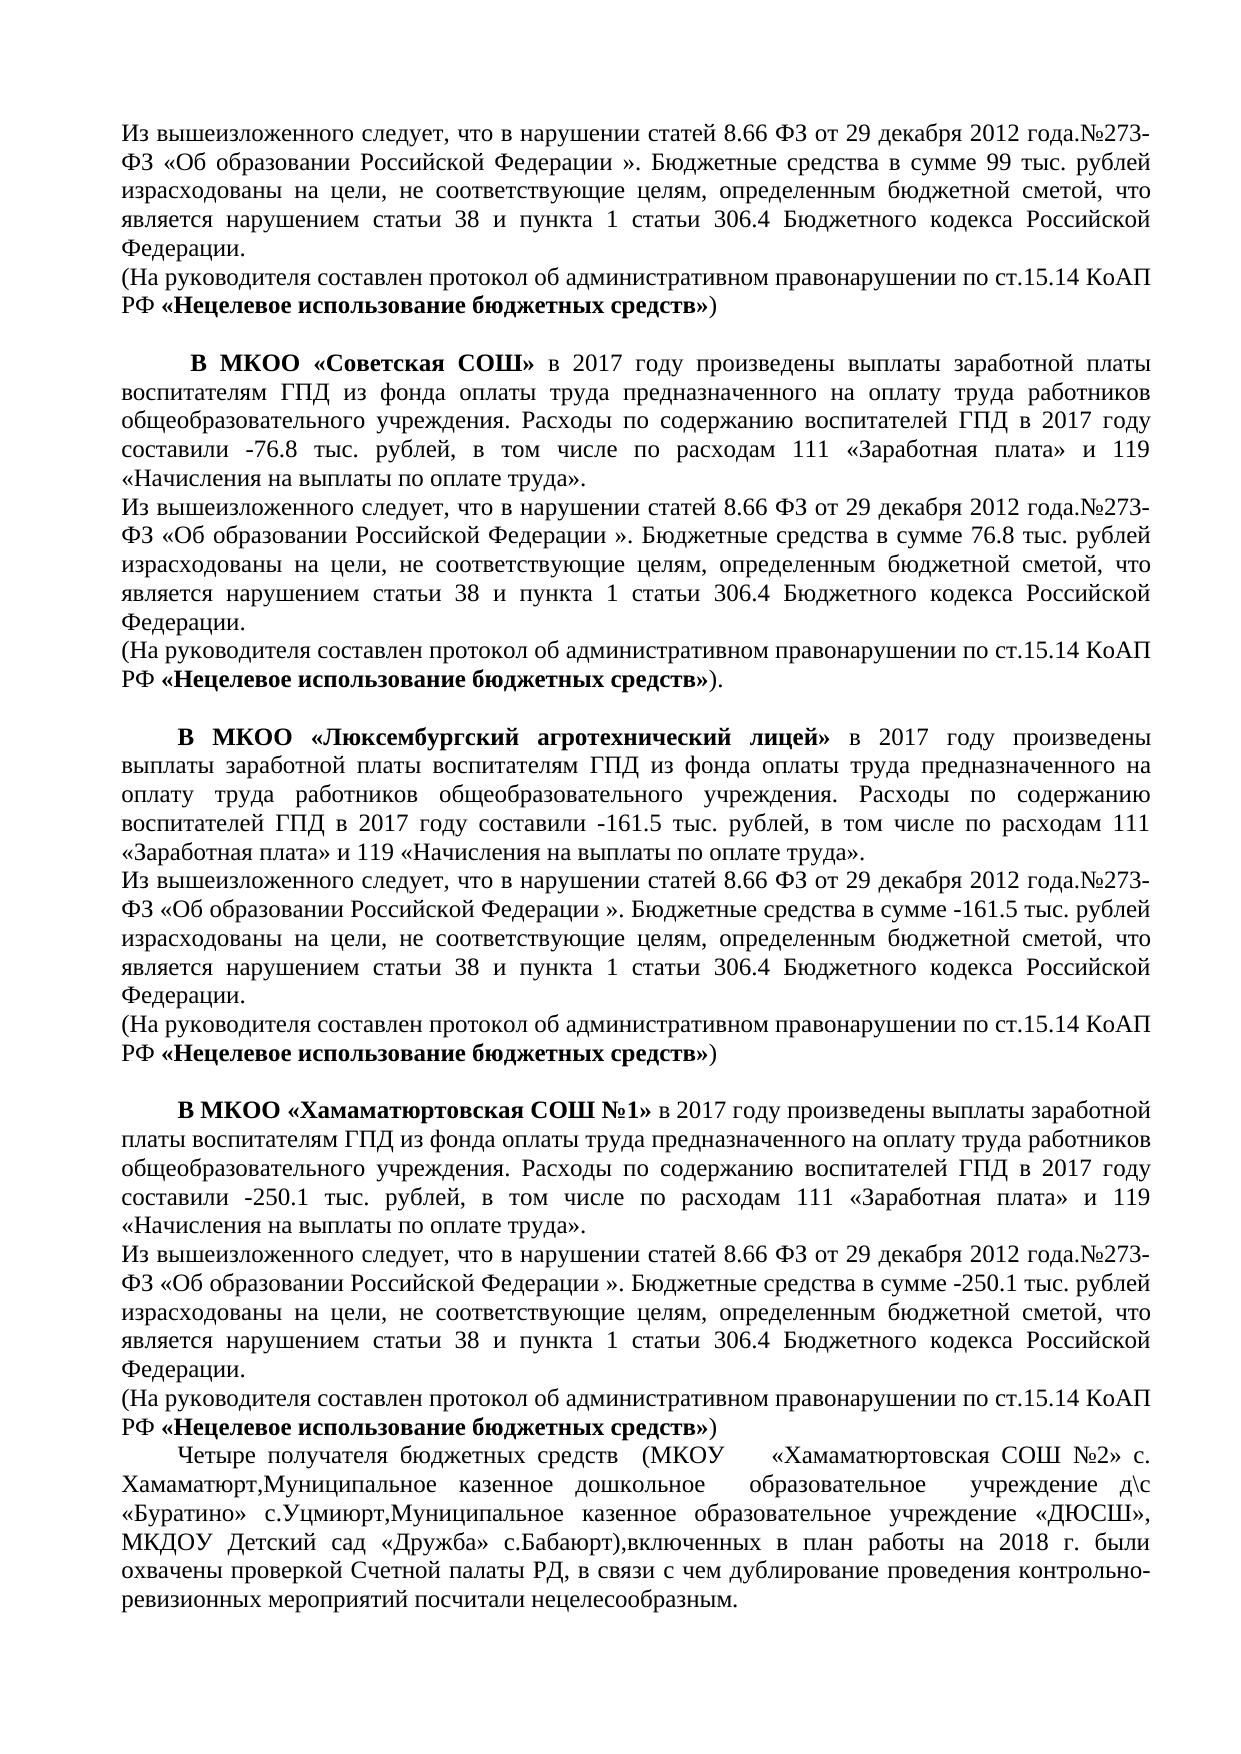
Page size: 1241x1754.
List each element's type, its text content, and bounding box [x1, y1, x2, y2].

text (На руководителя составлен протокол об административном правонарушении по ст.15.14 КоАП РФ «Нецелевое использование бюджетных средств»). [121, 636, 1152, 693]
text В МКОО «Хамаматюртовская СОШ №1» в 2017 году произведены выплаты заработной платы воспитателям ГПД из фонда оплаты труда предназначенного на оплату труда работников общеобразовательного учреждения. Расходы по содержанию воспитателей ГПД в 2017 году составили -250.1 тыс. рублей, в том числе по расходам 111 «Заработная плата» и 119 «Начисления на выплаты по оплате труда». [121, 1096, 1152, 1239]
text В МКОО «Советская СОШ» в 2017 году произведены выплаты заработной платы воспитателям ГПД из фонда оплаты труда предназначенного на оплату труда работников общеобразовательного учреждения. Расходы по содержанию воспитателей ГПД в 2017 году составили -76.8 тыс. рублей, в том числе по расходам 111 «Заработная плата» и 119 «Начисления на выплаты по оплате труда». [121, 348, 1152, 492]
text Из вышеизложенного следует, что в нарушении статей 8.66 ФЗ от 29 декабря 2012 года.№273-ФЗ «Об образовании Российской Федерации ». Бюджетные средства в сумме -161.5 тыс. рублей израсходованы на цели, не соответствующие целям, определенным бюджетной сметой, что является нарушением статьи 38 и пункта 1 статьи 306.4 Бюджетного кодекса Российской Федерации. [121, 866, 1152, 1009]
text Из вышеизложенного следует, что в нарушении статей 8.66 ФЗ от 29 декабря 2012 года.№273-ФЗ «Об образовании Российской Федерации ». Бюджетные средства в сумме 76.8 тыс. рублей израсходованы на цели, не соответствующие целям, определенным бюджетной сметой, что является нарушением статьи 38 и пункта 1 статьи 306.4 Бюджетного кодекса Российской Федерации. [121, 492, 1152, 636]
text (На руководителя составлен протокол об административном правонарушении по ст.15.14 КоАП РФ «Нецелевое использование бюджетных средств») [121, 1009, 1152, 1067]
text (На руководителя составлен протокол об административном правонарушении по ст.15.14 КоАП РФ «Нецелевое использование бюджетных средств») [121, 1383, 1152, 1441]
text (На руководителя составлен протокол об административном правонарушении по ст.15.14 КоАП РФ «Нецелевое использование бюджетных средств») [121, 262, 1152, 319]
text В МКОО «Люксембургский агротехнический лицей» в 2017 году произведены выплаты заработной платы воспитателям ГПД из фонда оплаты труда предназначенного на оплату труда работников общеобразовательного учреждения. Расходы по содержанию воспитателей ГПД в 2017 году составили -161.5 тыс. рублей, в том числе по расходам 111 «Заработная плата» и 119 «Начисления на выплаты по оплате труда». [121, 722, 1152, 866]
text Из вышеизложенного следует, что в нарушении статей 8.66 ФЗ от 29 декабря 2012 года.№273-ФЗ «Об образовании Российской Федерации ». Бюджетные средства в сумме 99 тыс. рублей израсходованы на цели, не соответствующие целям, определенным бюджетной сметой, что является нарушением статьи 38 и пункта 1 статьи 306.4 Бюджетного кодекса Российской Федерации. [121, 118, 1152, 262]
text Из вышеизложенного следует, что в нарушении статей 8.66 ФЗ от 29 декабря 2012 года.№273-ФЗ «Об образовании Российской Федерации ». Бюджетные средства в сумме -250.1 тыс. рублей израсходованы на цели, не соответствующие целям, определенным бюджетной сметой, что является нарушением статьи 38 и пункта 1 статьи 306.4 Бюджетного кодекса Российской Федерации. [121, 1239, 1152, 1383]
text Четыре получателя бюджетных средств (МКОУ «Хамаматюртовская СОШ №2» с. Хамаматюрт,Муниципальное казенное дошкольное образовательное учреждение д\с «Буратино» с.Уцмиюрт,Муниципальное казенное образовательное учреждение «ДЮСШ», МКДОУ Детский сад «Дружба» с.Бабаюрт),включенных в план работы на 2018 г. были охвачены проверкой Счетной палаты РД, в связи с чем дублирование проведения контрольно-ревизионных мероприятий посчитали нецелесообразным. [121, 1441, 1152, 1613]
